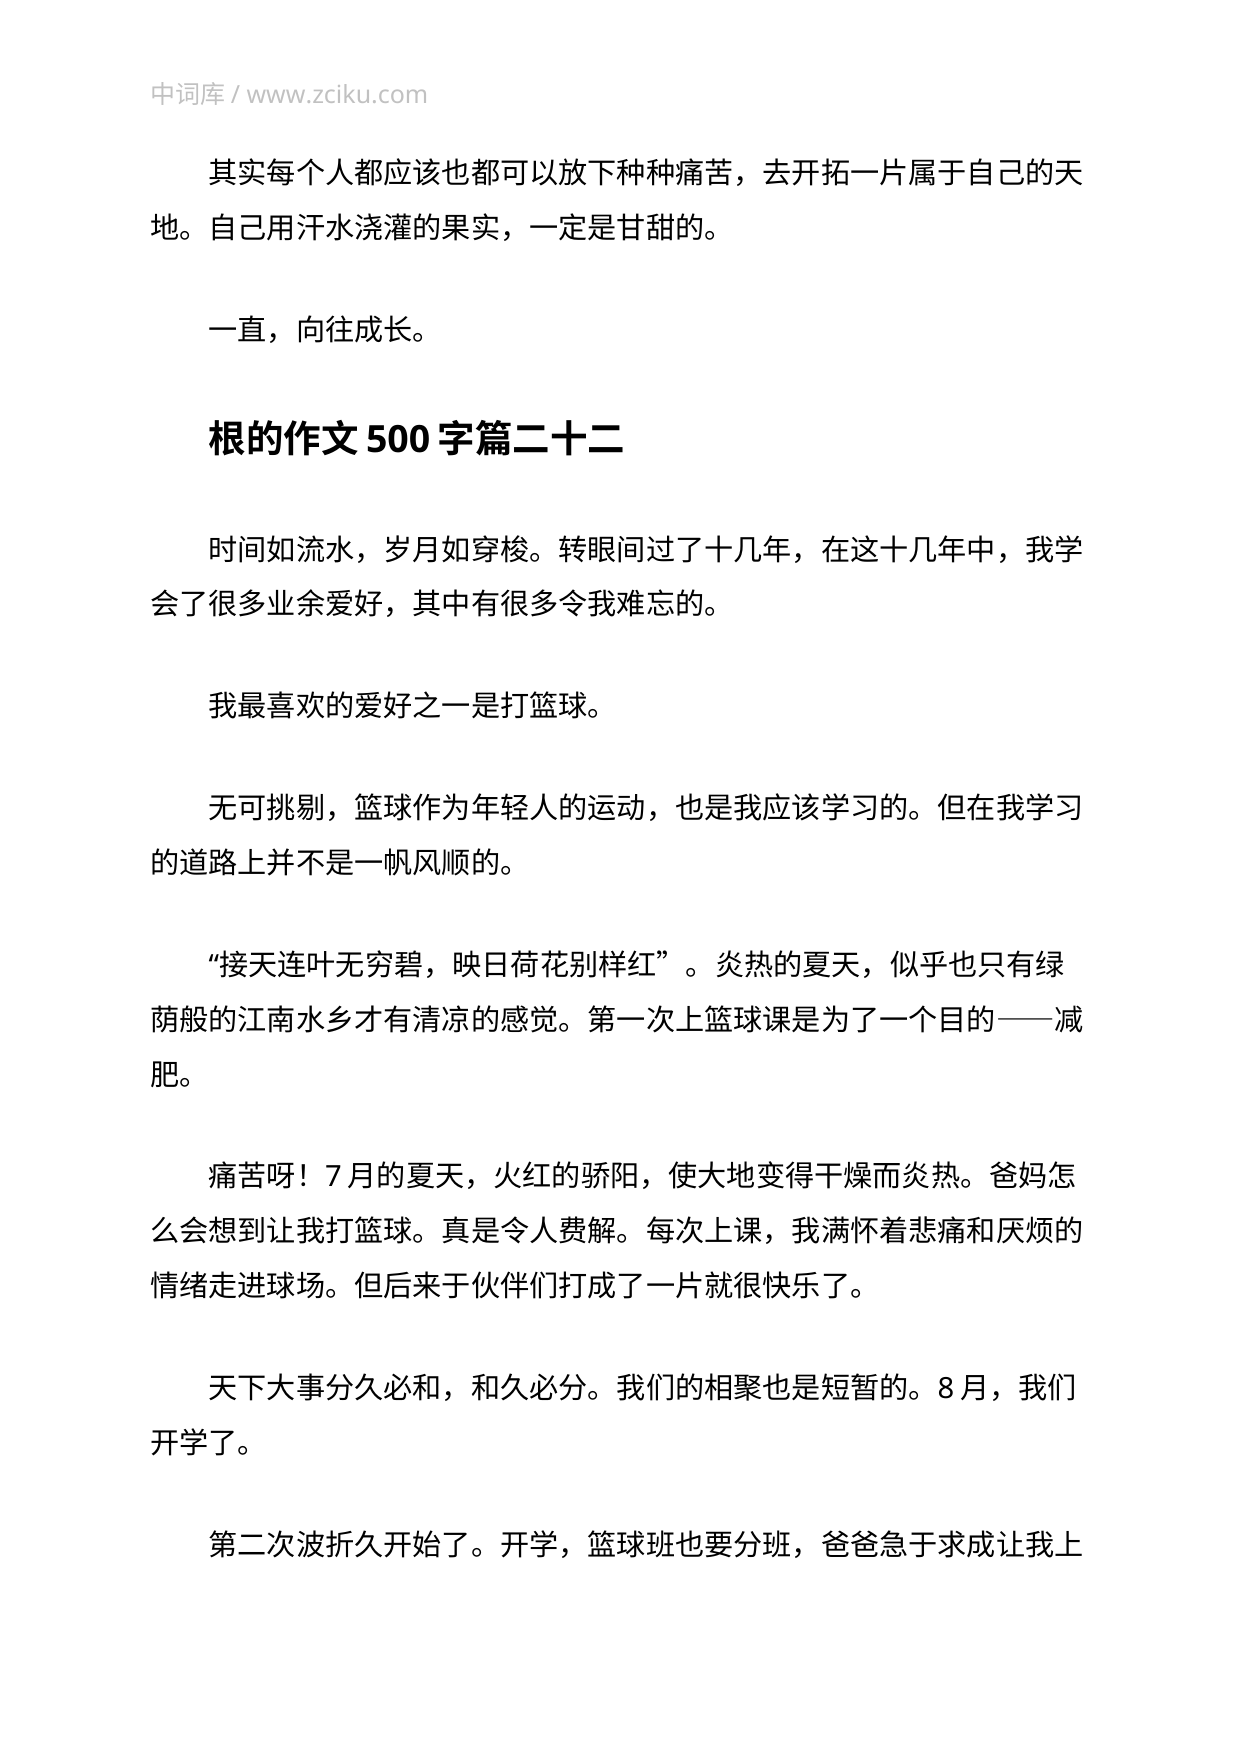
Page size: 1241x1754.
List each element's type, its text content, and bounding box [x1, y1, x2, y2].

text 根的作文500字篇二十二 [150, 408, 1090, 463]
text 其实每个人都应该也都可以放下种种痛苦，去开拓一片属于自己的天地。自己用汗水浇灌的果实，一定是甘甜的。 [150, 150, 1090, 247]
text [150, 1521, 1090, 1563]
text 天下大事分久必和，和久必分。我们的相聚也是短暂的。8月，我们开学了。 [150, 1364, 1090, 1462]
text 无可挑剔，篮球作为年轻人的运动，也是我应该学习的。但在我学习的道路上并不是一帆风顺的。 [150, 784, 1090, 882]
text 我最喜欢的爱好之一是打篮球。 [150, 683, 1090, 725]
text “接天连叶无穷碧，映日荷花别样红”。炎热的夏天，似乎也只有绿荫般的江南水乡才有清凉的感觉。第一次上篮球课是为了一个目的——减肥。 [150, 941, 1090, 1093]
text 时间如流水，岁月如穿梭。转眼间过了十几年，在这十几年中，我学会了很多业余爱好，其中有很多令我难忘的。 [150, 526, 1090, 623]
text 一直，向往成长。 [150, 307, 1090, 349]
text 痛苦呀！7月的夏天，火红的骄阳，使大地变得干燥而炎热。爸妈怎么会想到让我打篮球。真是令人费解。每次上课，我满怀着悲痛和厌烦的情绪走进球场。但后来于伙伴们打成了一片就很快乐了。 [150, 1153, 1090, 1305]
